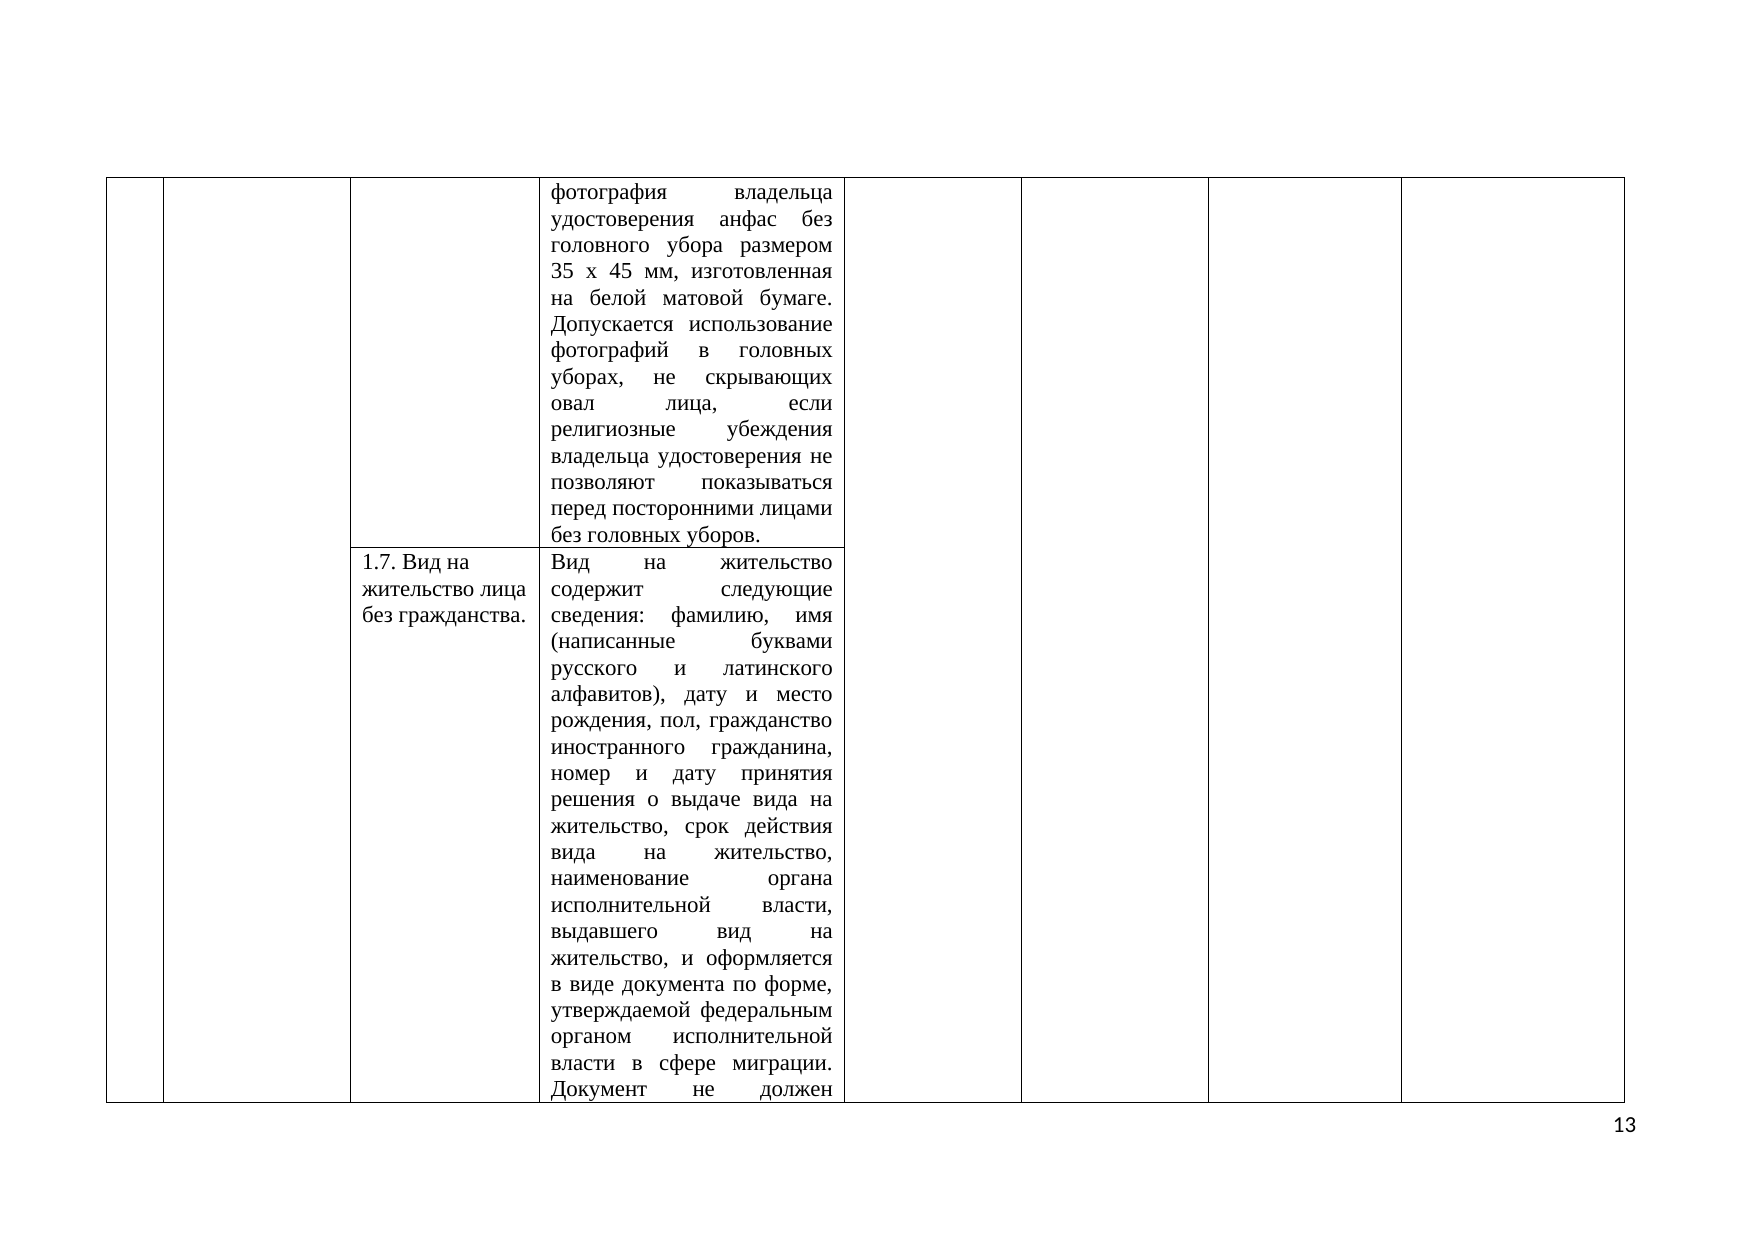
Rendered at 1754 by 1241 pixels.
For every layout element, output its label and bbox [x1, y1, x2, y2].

table_cell [540, 178, 844, 547]
table_cell [540, 548, 844, 1102]
table_cell [351, 548, 539, 1102]
table_cell [351, 178, 539, 547]
